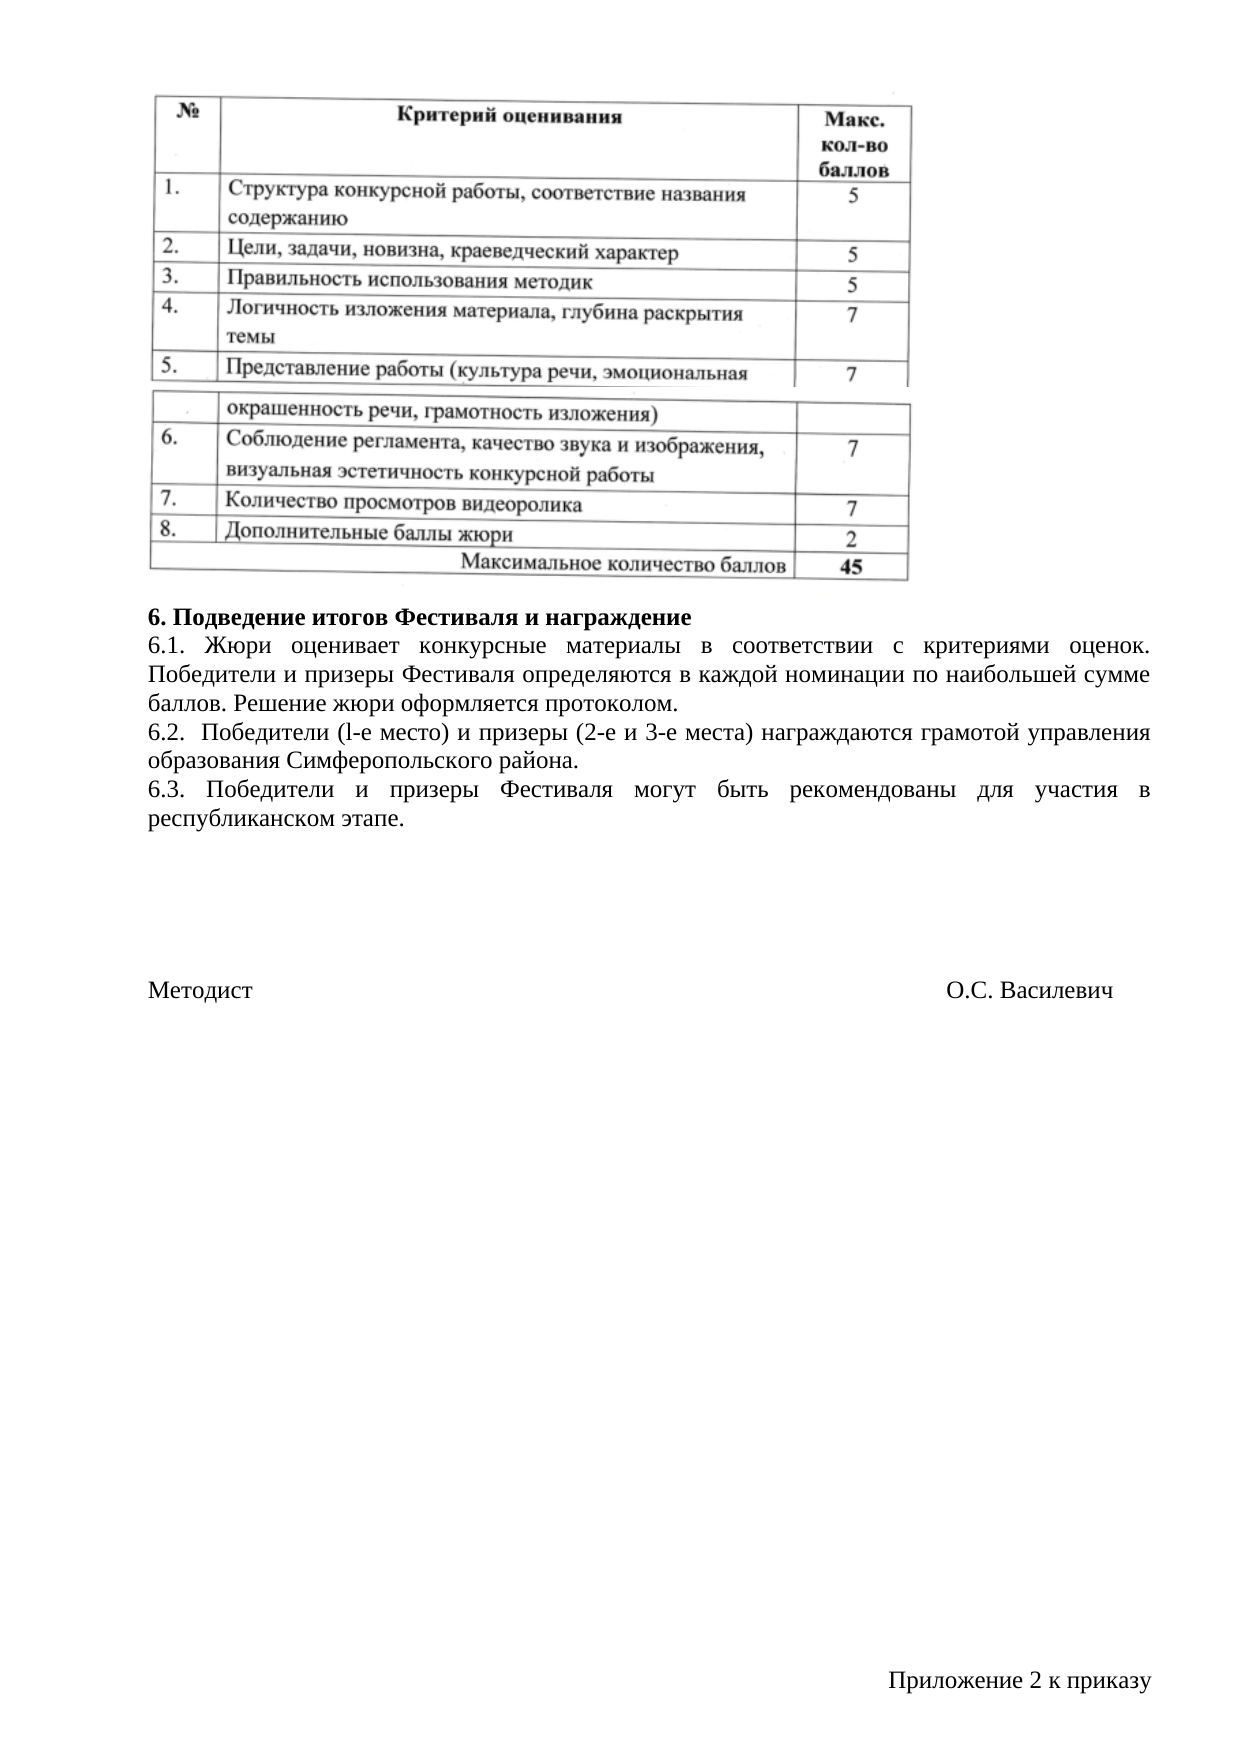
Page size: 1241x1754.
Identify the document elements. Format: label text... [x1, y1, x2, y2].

text 6.2. Победители (l-e место) и призеры (2-е и 3-е места) награждаются грамотой управления образования Симферопольского района. [148, 717, 1152, 774]
text Приложение 2 к приказу [148, 1665, 1152, 1694]
text 6.3. Победители и призеры Фестиваля могут быть рекомендованы для участия в республиканском этапе. [148, 774, 1152, 832]
text 6.1. Жюри оценивает конкурсные материалы в соответствии с критериями оценок. Победители и призеры Фестиваля определяются в каждой номинации по наибольшей сумме баллов. Решение жюри оформляется протоколом. [148, 630, 1152, 717]
text Методист О.С. Василевич [148, 975, 1152, 1004]
picture [147, 88, 922, 602]
text 6. Подведение итогов Фестиваля и награждение [148, 602, 1152, 630]
